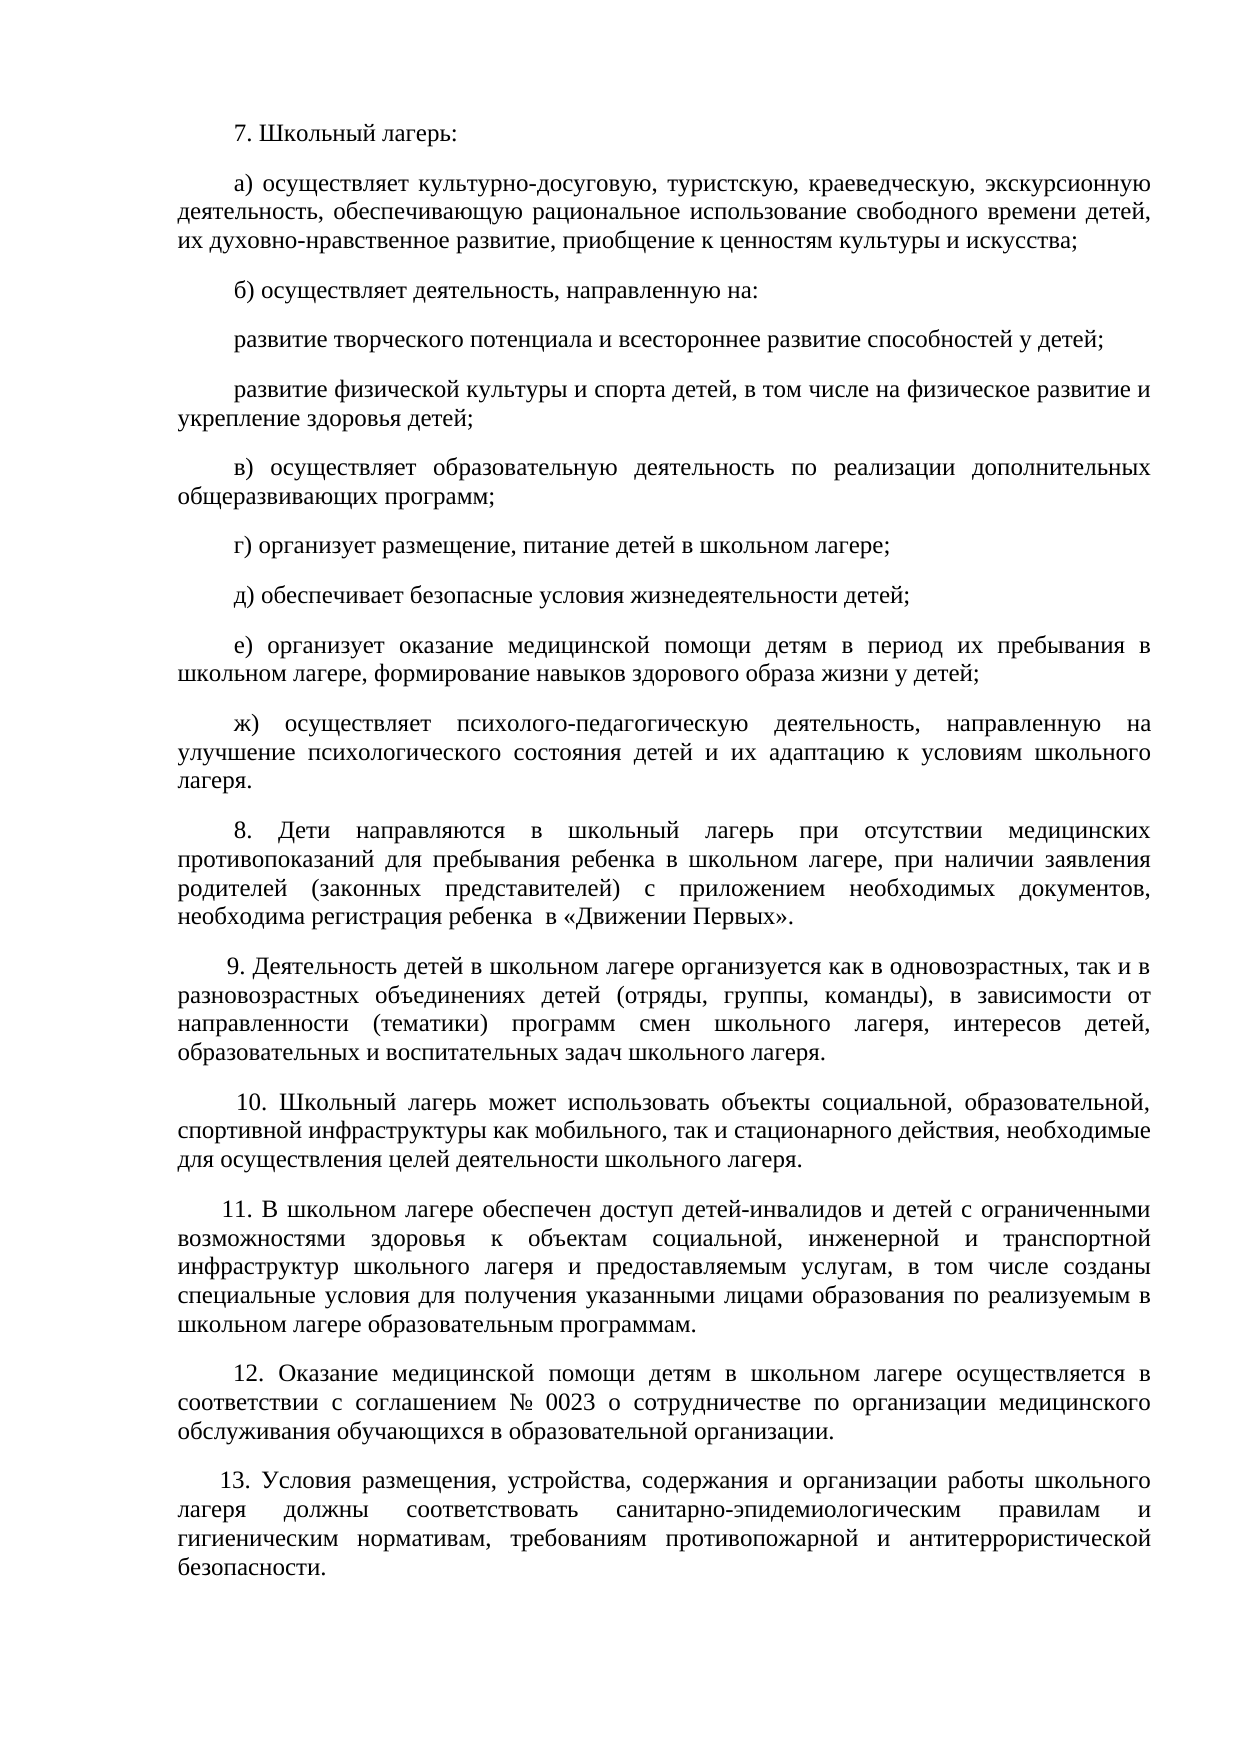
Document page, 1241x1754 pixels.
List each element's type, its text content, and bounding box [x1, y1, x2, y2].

text д) обеспечивает безопасные условия жизнедеятельности детей; [177, 580, 1152, 609]
text ж) осуществляет психолого-педагогическую деятельность, направленную на улучшение психологического состояния детей и их адаптацию к условиям школьного лагеря. [177, 708, 1152, 794]
text 10. Школьный лагерь может использовать объекты социальной, образовательной, спортивной инфраструктуры как мобильного, так и стационарного действия, необходимые для осуществления целей деятельности школьного лагеря. [177, 1087, 1152, 1173]
text 11. В школьном лагере обеспечен доступ детей-инвалидов и детей с ограниченными возможностями здоровья к объектам социальной, инженерной и транспортной инфраструктур школьного лагеря и предоставляемым услугам, в том числе созданы специальные условия для получения указанными лицами образования по реализуемым в школьном лагере образовательным программам. [177, 1194, 1152, 1338]
text 7. Школьный лагерь: [177, 118, 1152, 147]
text а) осуществляет культурно-досуговую, туристскую, краеведческую, экскурсионную деятельность, обеспечивающую рациональное использование свободного времени детей, их духовно-нравственное развитие, приобщение к ценностям культуры и искусства; [177, 168, 1152, 254]
text е) организует оказание медицинской помощи детям в период их пребывания в школьном лагере, формирование навыков здорового образа жизни у детей; [177, 630, 1152, 687]
text развитие творческого потенциала и всестороннее развитие способностей у детей; [177, 324, 1152, 353]
text б) осуществляет деятельность, направленную на: [177, 275, 1152, 303]
text г) организует размещение, питание детей в школьном лагере; [177, 531, 1152, 559]
text развитие физической культуры и спорта детей, в том числе на физическое развитие и укрепление здоровья детей; [177, 374, 1152, 431]
text 13. Условия размещения, устройства, содержания и организации работы школьного лагеря должны соответствовать санитарно-эпидемиологическим правилам и гигиеническим нормативам, требованиям противопожарной и антитеррористической безопасности. [177, 1466, 1152, 1581]
text 12. Оказание медицинской помощи детям в школьном лагере осуществляется в соответствии с соглашением № 0023 о сотрудничестве по организации медицинского обслуживания обучающихся в образовательной организации. [177, 1358, 1152, 1445]
text 9. Деятельность детей в школьном лагере организуется как в одновозрастных, так и в разновозрастных объединениях детей (отряды, группы, команды), в зависимости от направленности (тематики) программ смен школьного лагеря, интересов детей, образовательных и воспитательных задач школьного лагеря. [177, 951, 1152, 1066]
text в) осуществляет образовательную деятельность по реализации дополнительных общеразвивающих программ; [177, 452, 1152, 510]
text 8. Дети направляются в школьный лагерь при отсутствии медицинских противопоказаний для пребывания ребенка в школьном лагере, при наличии заявления родителей (законных представителей) с приложением необходимых документов, необходима регистрация ребенка в «Движении Первых». [177, 815, 1152, 930]
